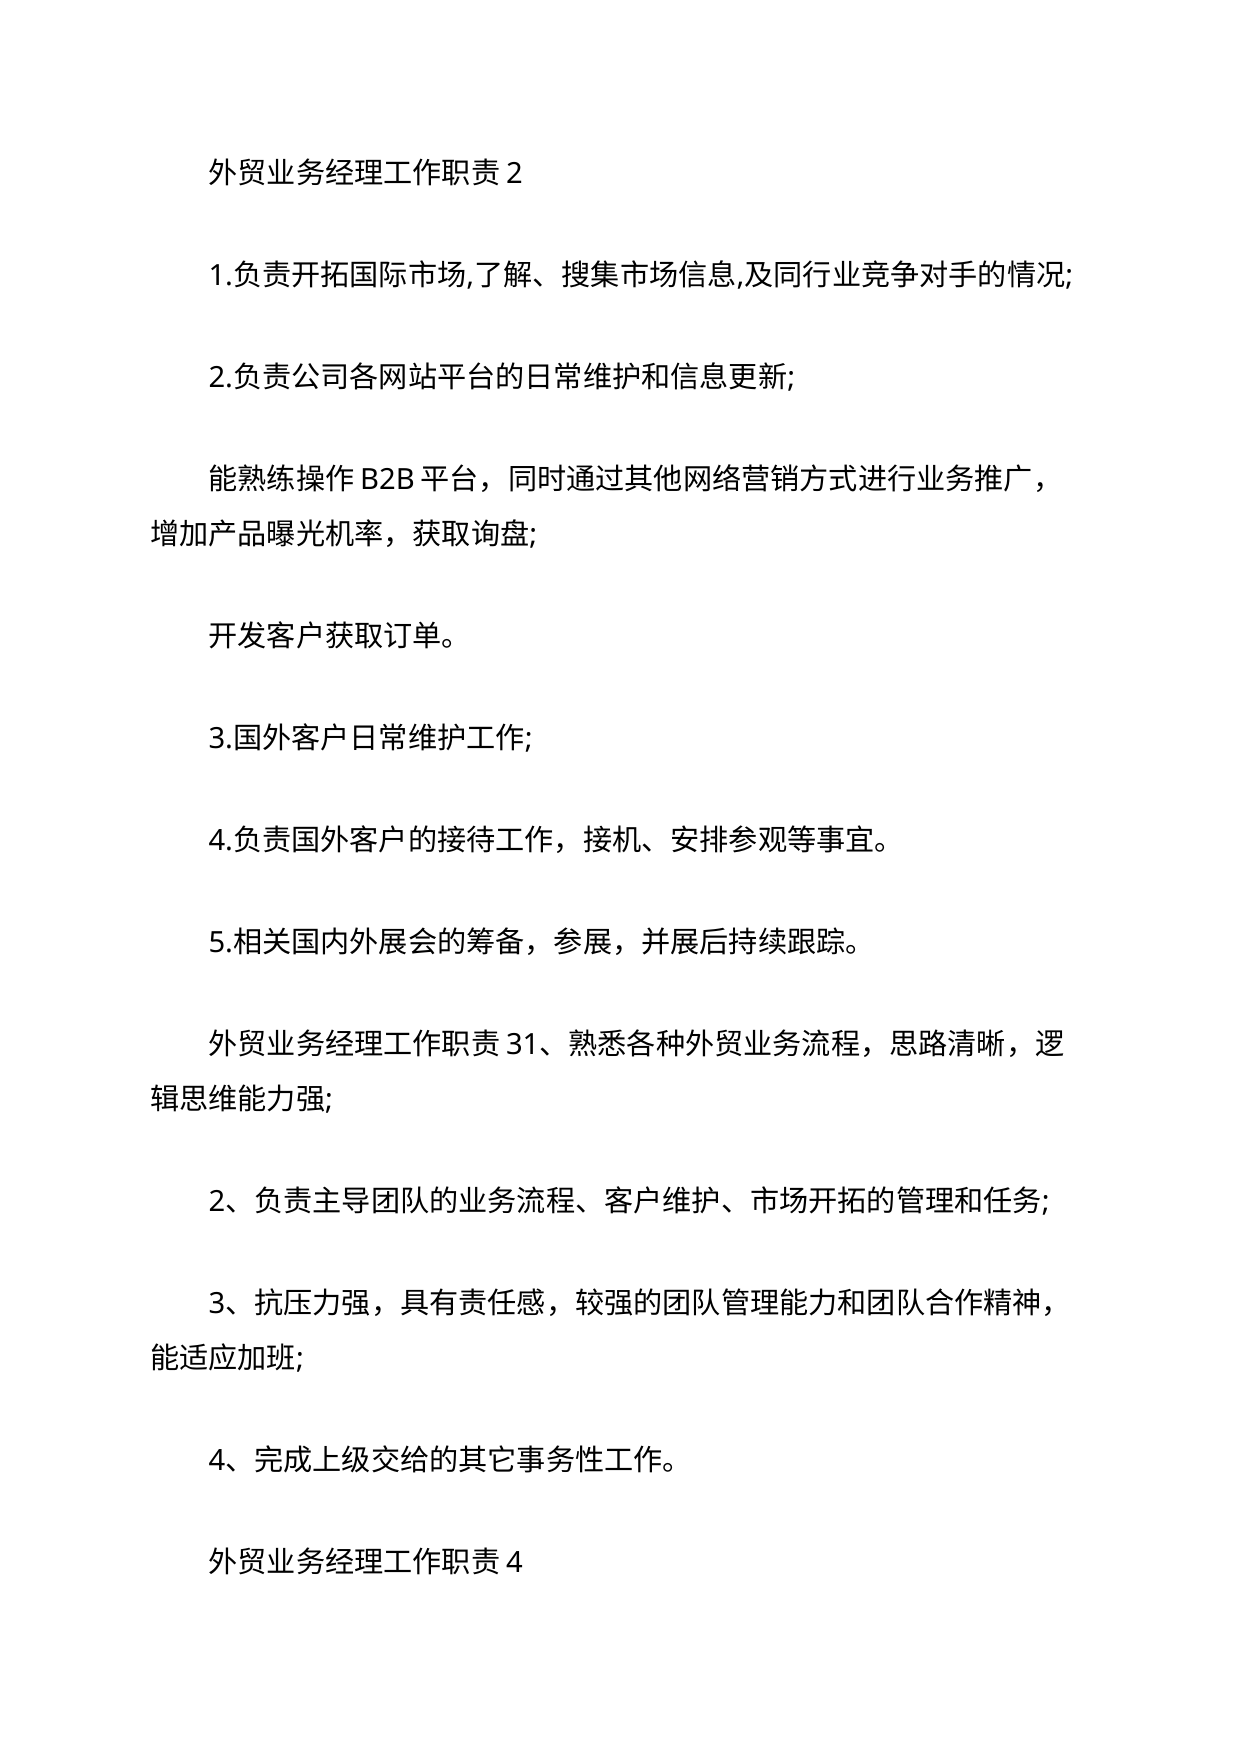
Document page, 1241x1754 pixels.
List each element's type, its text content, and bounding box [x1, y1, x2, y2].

text 5.相关国内外展会的筹备，参展，并展后持续跟踪。 [150, 919, 1090, 961]
text 2.负责公司各网站平台的日常维护和信息更新; [150, 354, 1090, 396]
text 外贸业务经理工作职责2 [150, 150, 1090, 192]
text 2、负责主导团队的业务流程、客户维护、市场开拓的管理和任务; [150, 1178, 1090, 1220]
text 4.负责国外客户的接待工作，接机、安排参观等事宜。 [150, 817, 1090, 859]
text 3.国外客户日常维护工作; [150, 715, 1090, 757]
text 4、完成上级交给的其它事务性工作。 [150, 1437, 1090, 1479]
text 外贸业务经理工作职责31、熟悉各种外贸业务流程，思路清晰，逻辑思维能力强; [150, 1021, 1090, 1118]
text 1.负责开拓国际市场,了解、搜集市场信息,及同行业竞争对手的情况; [150, 252, 1090, 294]
text 开发客户获取订单。 [150, 613, 1090, 655]
text 能熟练操作B2B平台，同时通过其他网络营销方式进行业务推广，增加产品曝光机率，获取询盘; [150, 456, 1090, 553]
text 3、抗压力强，具有责任感，较强的团队管理能力和团队合作精神，能适应加班; [150, 1279, 1090, 1377]
text 外贸业务经理工作职责4 [150, 1538, 1090, 1581]
